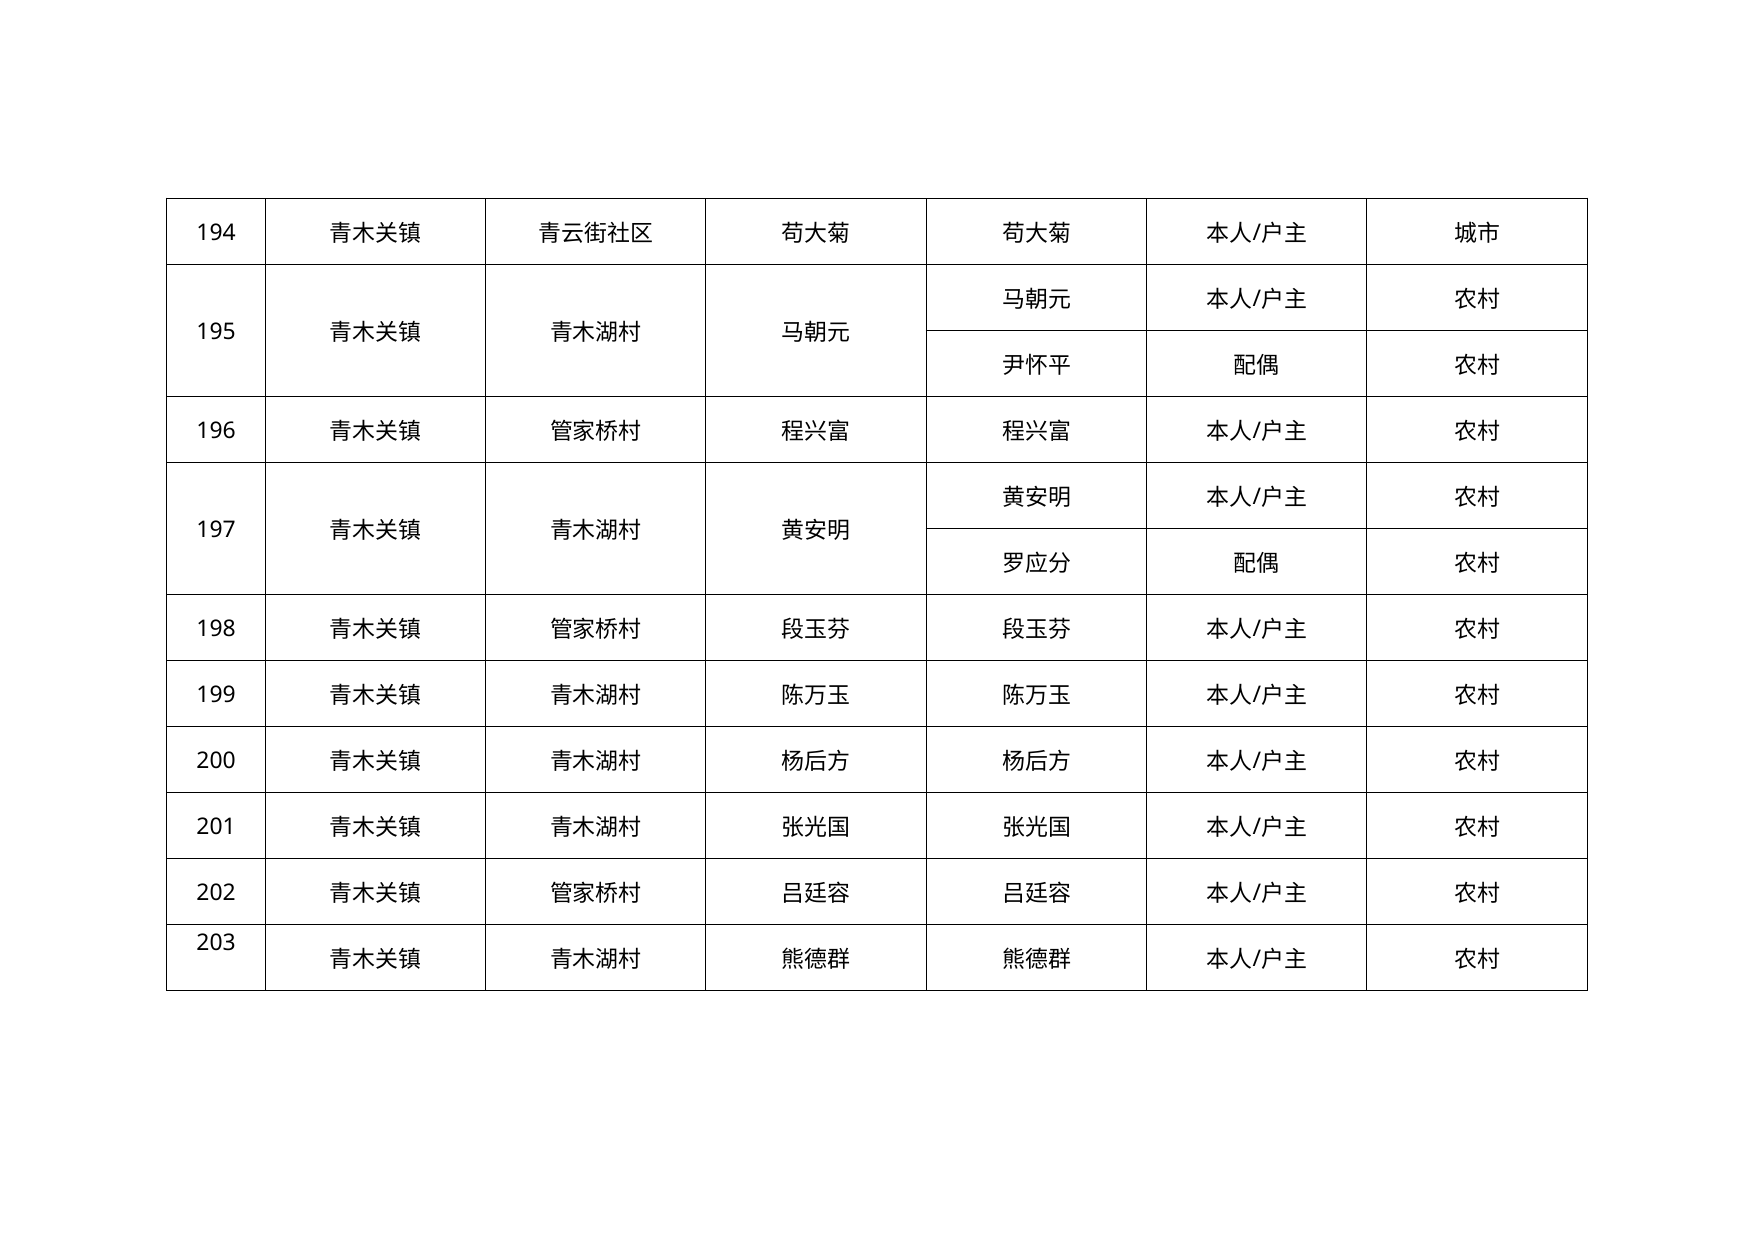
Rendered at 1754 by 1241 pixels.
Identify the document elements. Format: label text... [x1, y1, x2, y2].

table_cell 青木湖村 [486, 793, 705, 858]
table_cell 青木关镇 [266, 859, 485, 924]
table_cell 农村 [1367, 793, 1587, 858]
table_cell 青木关镇 [266, 793, 485, 858]
table_cell 程兴富 [706, 397, 926, 462]
table_cell 青木湖村 [486, 463, 705, 594]
table_cell 200 [167, 727, 265, 792]
table_cell 张光国 [927, 793, 1146, 858]
table_cell 本人/户主 [1147, 727, 1366, 792]
table_cell 农村 [1367, 331, 1587, 396]
table_cell 黄安明 [706, 463, 926, 594]
table_cell 张光国 [706, 793, 926, 858]
table_cell 程兴富 [927, 397, 1146, 462]
table_cell 马朝元 [927, 265, 1146, 330]
table_cell 吕廷容 [927, 859, 1146, 924]
table_cell 陈万玉 [927, 661, 1146, 726]
table_cell 青木湖村 [486, 925, 705, 990]
table_cell 197 [167, 463, 265, 594]
table_cell 尹怀平 [927, 331, 1146, 396]
table_cell 青木关镇 [266, 727, 485, 792]
table_cell 农村 [1367, 463, 1587, 528]
table_cell 青木湖村 [486, 265, 705, 396]
table_cell 199 [167, 661, 265, 726]
table_cell 农村 [1367, 595, 1587, 660]
table_cell 农村 [1367, 529, 1587, 594]
table_cell 本人/户主 [1147, 595, 1366, 660]
table_cell 吕廷容 [706, 859, 926, 924]
table_cell 苟大菊 [706, 199, 926, 264]
table_cell 青木关镇 [266, 265, 485, 396]
table_cell 农村 [1367, 727, 1587, 792]
table_cell 马朝元 [706, 265, 926, 396]
table_cell 本人/户主 [1147, 661, 1366, 726]
table_cell 青木关镇 [266, 661, 485, 726]
table_cell 青木关镇 [266, 463, 485, 594]
table_cell 202 [167, 859, 265, 924]
table_cell 本人/户主 [1147, 199, 1366, 264]
table_cell 194 [167, 199, 265, 264]
table_cell 农村 [1367, 925, 1587, 990]
table_cell 青木湖村 [486, 727, 705, 792]
table_cell 本人/户主 [1147, 463, 1366, 528]
table_cell 段玉芬 [927, 595, 1146, 660]
table_cell 配偶 [1147, 529, 1366, 594]
table_cell 198 [167, 595, 265, 660]
table_cell 196 [167, 397, 265, 462]
table_cell 青云街社区 [486, 199, 705, 264]
table_cell 农村 [1367, 859, 1587, 924]
table_cell 管家桥村 [486, 859, 705, 924]
table_cell 杨后方 [706, 727, 926, 792]
table_cell 203 [167, 925, 265, 990]
table_cell 城市 [1367, 199, 1587, 264]
table_cell 本人/户主 [1147, 793, 1366, 858]
table_cell 熊德群 [927, 925, 1146, 990]
table_cell 罗应分 [927, 529, 1146, 594]
table_cell 青木关镇 [266, 199, 485, 264]
table_cell 本人/户主 [1147, 859, 1366, 924]
table_cell 本人/户主 [1147, 265, 1366, 330]
table_cell 201 [167, 793, 265, 858]
table_cell 农村 [1367, 265, 1587, 330]
table_cell 青木关镇 [266, 397, 485, 462]
table_cell 农村 [1367, 397, 1587, 462]
table_cell 苟大菊 [927, 199, 1146, 264]
table_cell 青木关镇 [266, 925, 485, 990]
table_cell 青木关镇 [266, 595, 485, 660]
table_cell 农村 [1367, 661, 1587, 726]
table_cell 管家桥村 [486, 595, 705, 660]
table_cell 陈万玉 [706, 661, 926, 726]
table_cell 熊德群 [706, 925, 926, 990]
table_cell 管家桥村 [486, 397, 705, 462]
table_cell 本人/户主 [1147, 925, 1366, 990]
table_cell 段玉芬 [706, 595, 926, 660]
table_cell 配偶 [1147, 331, 1366, 396]
table_cell 黄安明 [927, 463, 1146, 528]
table_cell 本人/户主 [1147, 397, 1366, 462]
table_cell 青木湖村 [486, 661, 705, 726]
table_cell 195 [167, 265, 265, 396]
table_cell 杨后方 [927, 727, 1146, 792]
